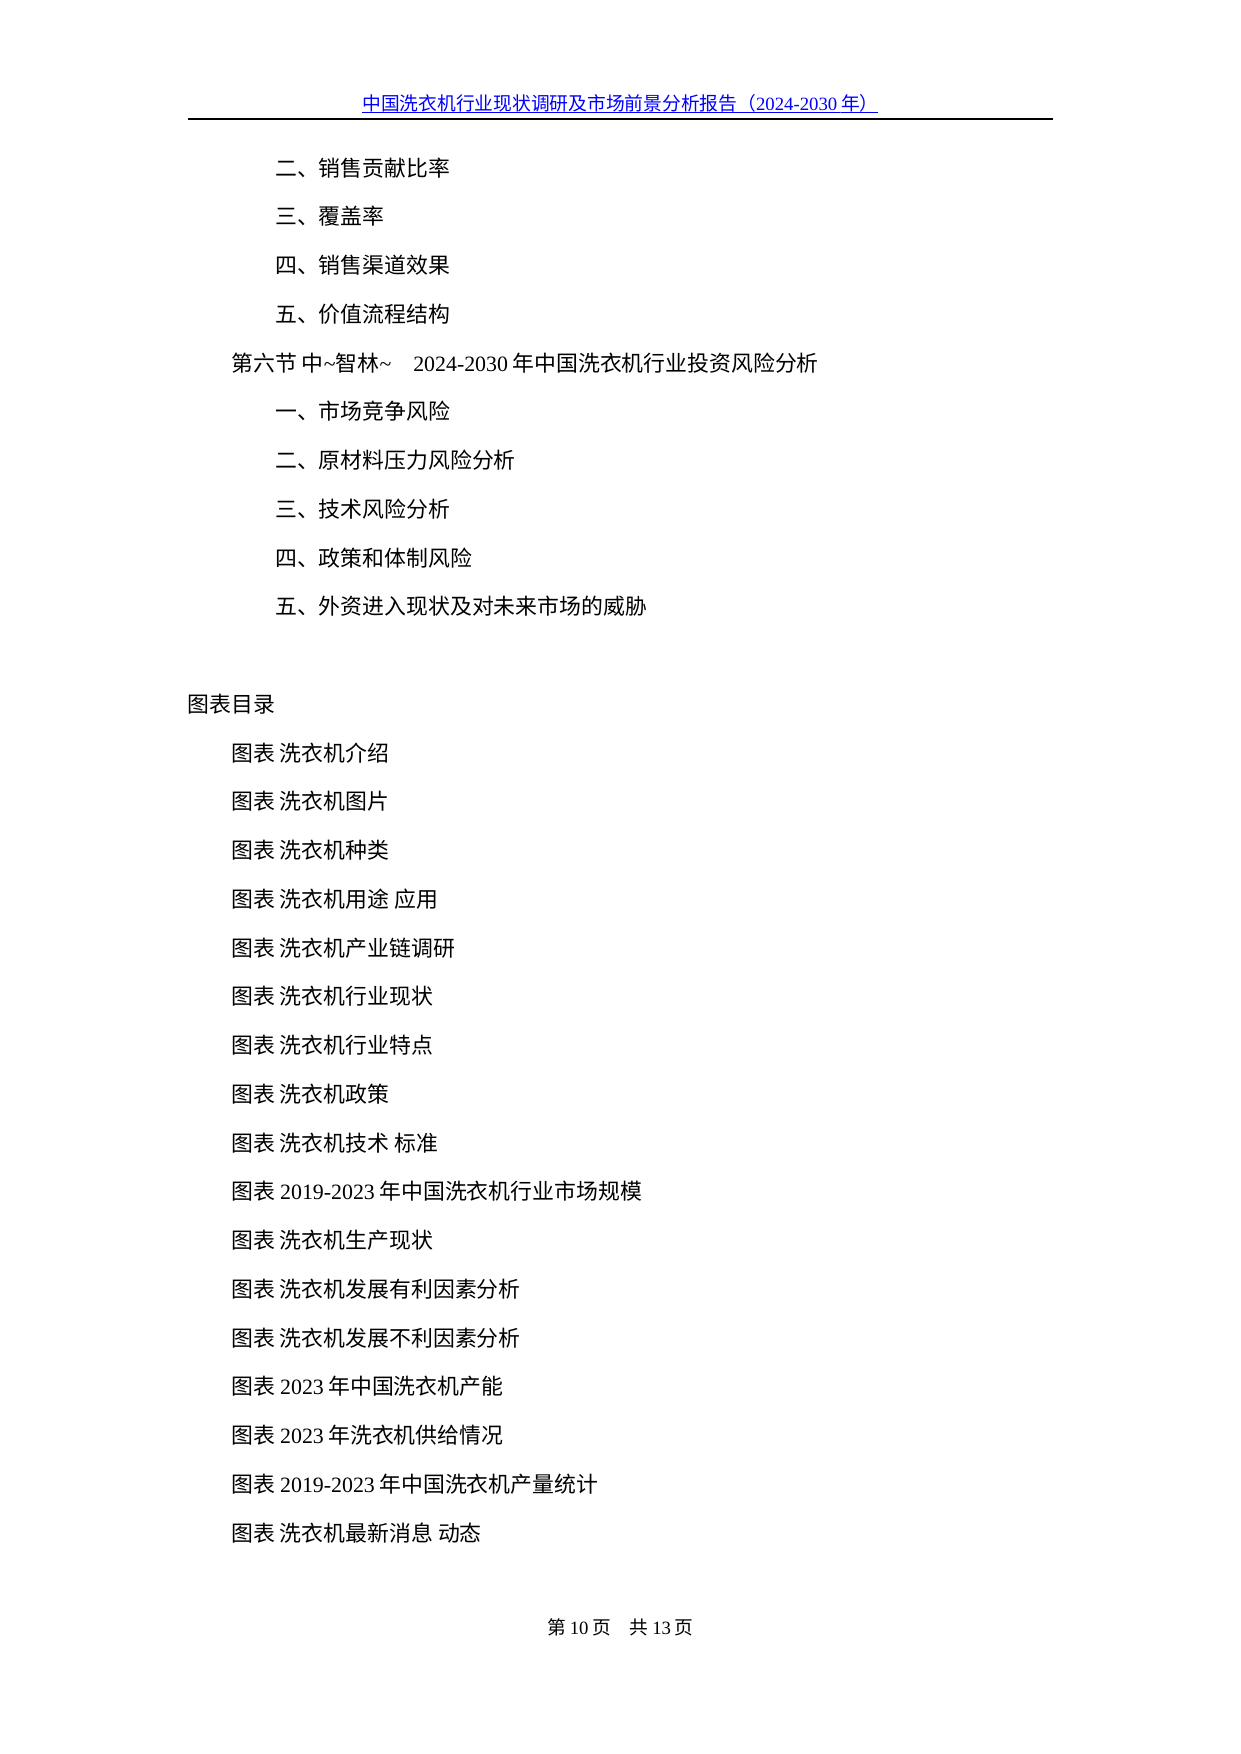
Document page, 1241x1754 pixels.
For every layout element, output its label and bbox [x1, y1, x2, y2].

text [187, 150, 1053, 1548]
